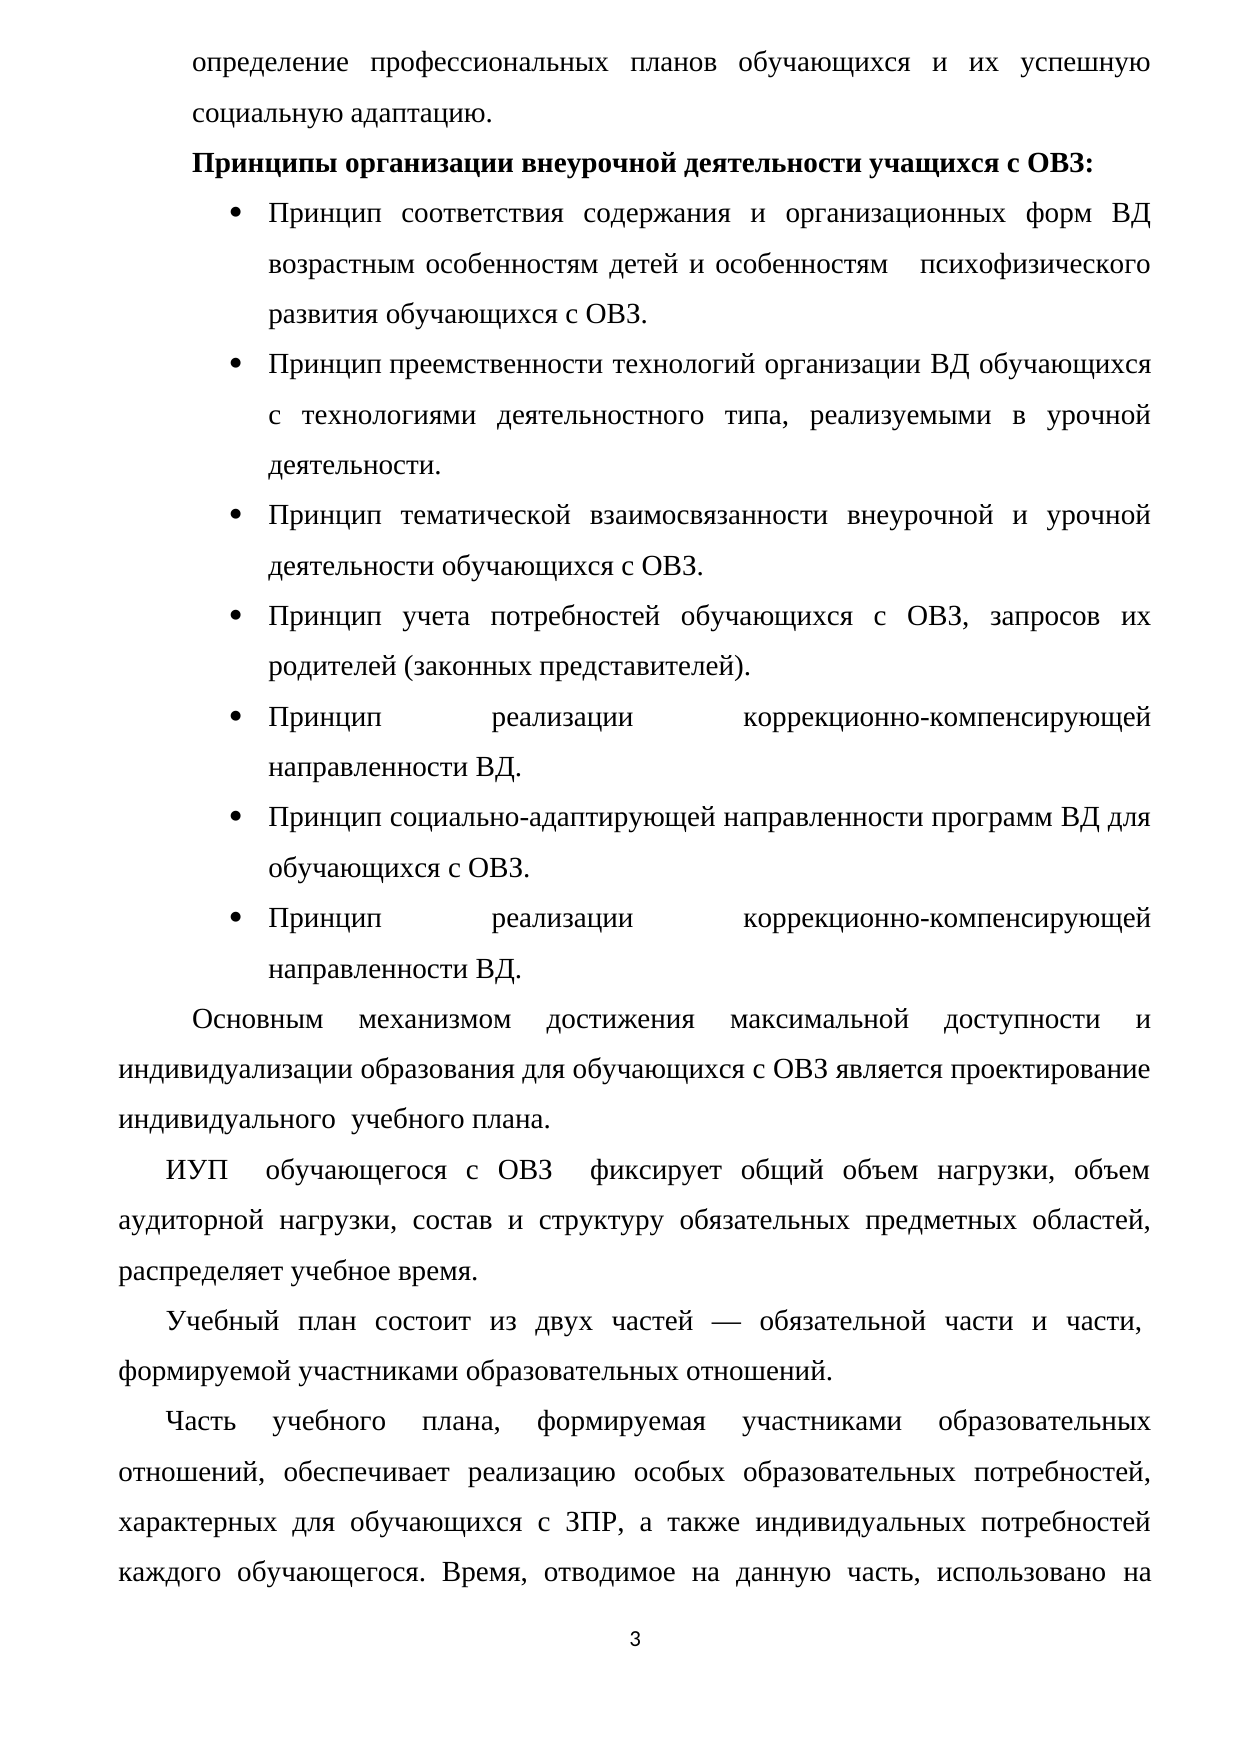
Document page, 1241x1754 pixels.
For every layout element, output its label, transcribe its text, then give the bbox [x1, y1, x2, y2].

list Принцип учета потребностей обучающихся с ОВЗ, запросов их родителей (законных представителей). [231, 598, 1152, 682]
list Принцип реализации коррекционно-компенсирующей направленности ВД. [231, 900, 1152, 984]
text ИУП обучающегося с ОВЗ фиксирует общий объем нагрузки, объем аудиторной нагрузки, состав и структуру обязательных предметных областей, распределяет учебное время. [118, 1152, 1152, 1286]
list Принцип соответствия содержания и организационных форм ВД возрастным особенностям детей и особенностям психофизического развития обучающихся с ОВЗ. [231, 195, 1152, 329]
list Принцип преемственности технологий организации ВД обучающихся с технологиями деятельностного типа, реализуемыми в урочной деятельности. [231, 346, 1152, 481]
list Принцип реализации коррекционно-компенсирующей направленности ВД. [231, 699, 1152, 783]
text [118, 1403, 1152, 1588]
list Принцип тематической взаимосвязанности внеурочной и урочной деятельности обучающихся с ОВЗ. [231, 497, 1152, 581]
list Принцип социально-адаптирующей направленности программ ВД для обучающихся с ОВЗ. [231, 799, 1152, 883]
text Учебный план состоит из двух частей — обязательной части и части, формируемой участниками образовательных отношений. [118, 1303, 1143, 1387]
text Основным механизмом достижения максимальной доступности и индивидуализации образования для обучающихся с ОВЗ является проектирование индивидуального учебного плана. [118, 1001, 1152, 1135]
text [192, 44, 1152, 128]
text Принципы организации внеурочной деятельности учащихся с ОВЗ: [118, 145, 1152, 178]
